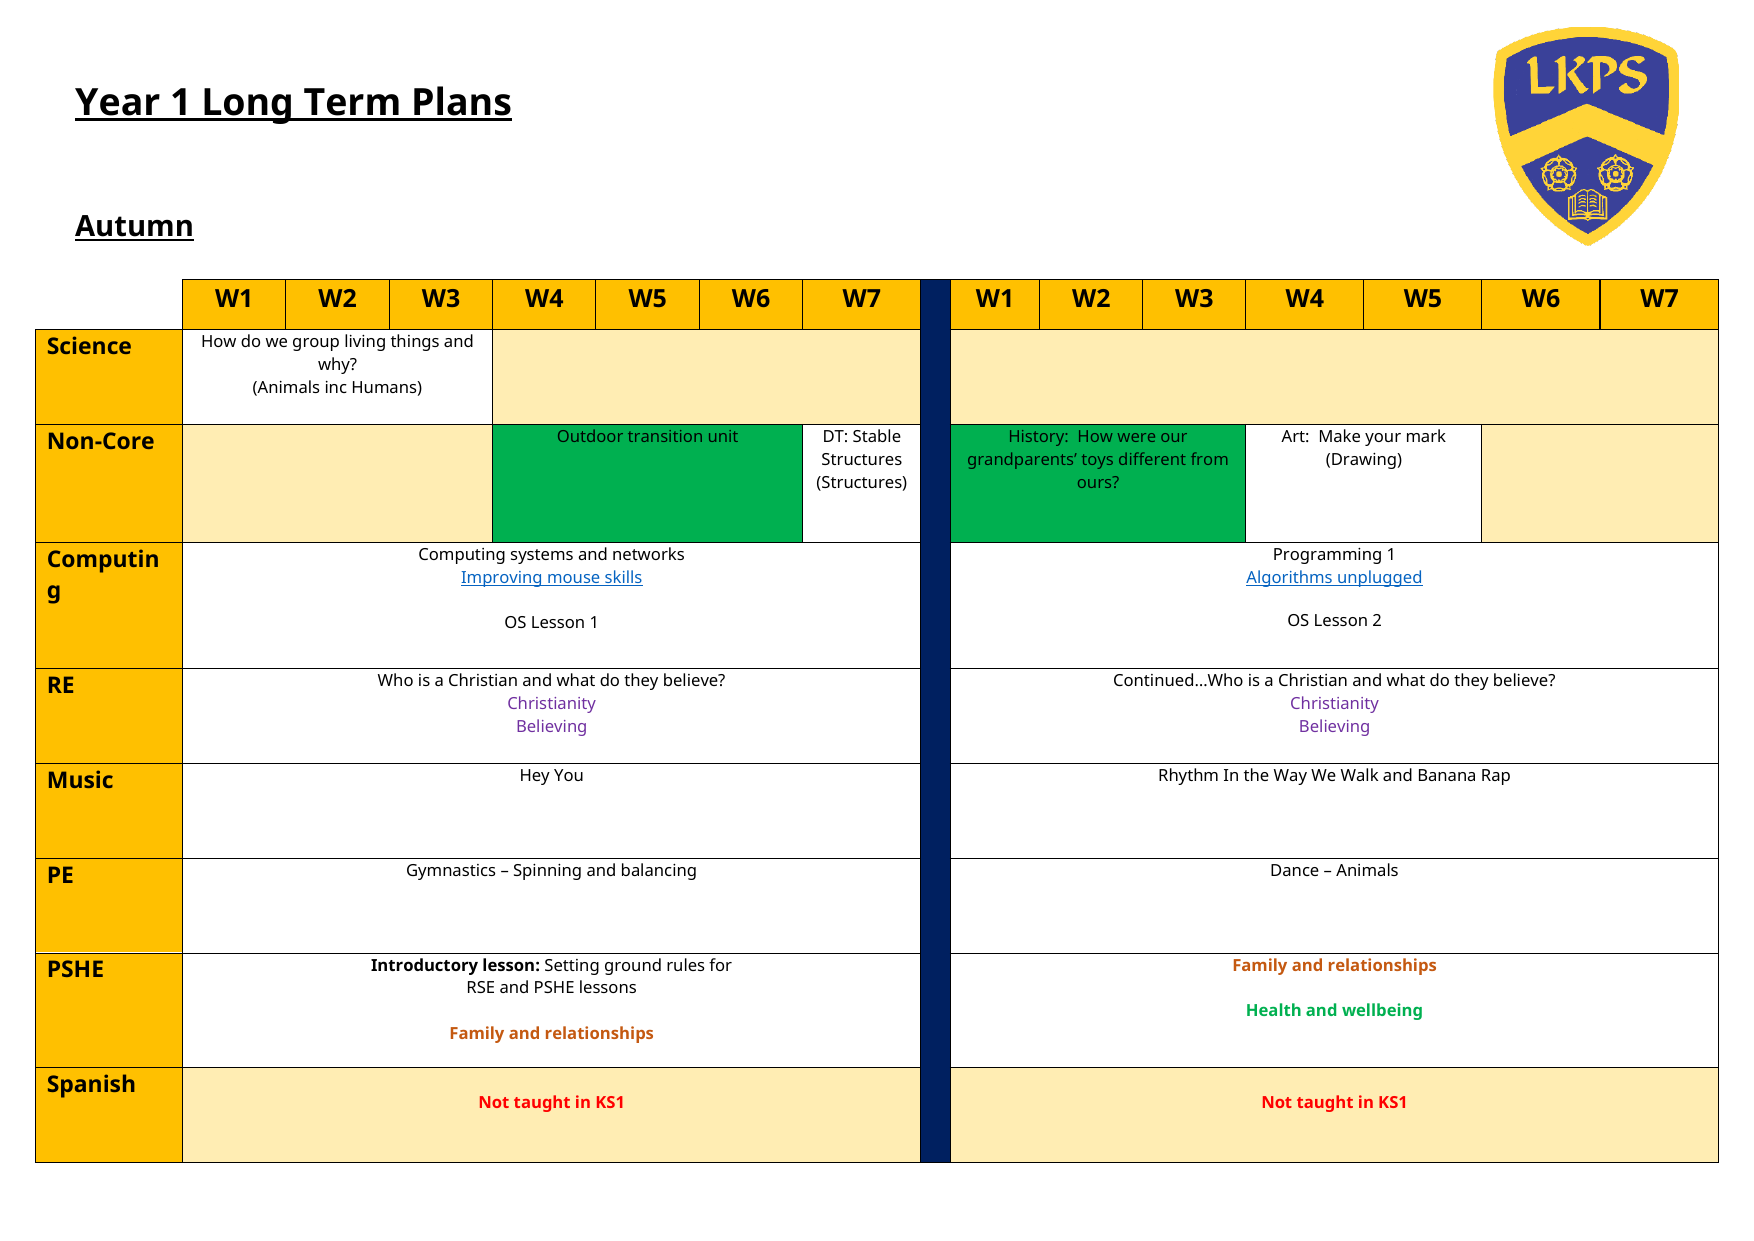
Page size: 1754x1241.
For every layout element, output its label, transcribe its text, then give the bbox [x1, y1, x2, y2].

table_cell [951, 330, 1718, 424]
table_cell Music [36, 764, 182, 858]
table_cell Gymnastics – Spinning and balancing [183, 859, 920, 952]
table_cell History: How were our grandparents’ toys different from ours? [951, 425, 1245, 542]
table_header W6 [700, 280, 802, 329]
table_cell Computing systems and networks Improving mouse skills OS Lesson 1 [183, 543, 920, 668]
table_cell Science [36, 330, 182, 424]
picture [1493, 126, 1679, 205]
text Autumn [75, 205, 1679, 245]
table_header W2 [1040, 280, 1142, 329]
table_header W4 [1246, 280, 1363, 329]
picture [1493, 27, 1679, 75]
table_header W7 [1601, 280, 1718, 329]
table_cell PE [36, 859, 182, 952]
table_cell Outdoor transition unit [493, 425, 802, 542]
table_header [921, 280, 950, 1162]
table_cell Family and relationships Health and wellbeing [951, 954, 1718, 1067]
table_header W5 [1364, 280, 1481, 329]
table_cell [493, 330, 920, 424]
table_header W5 [596, 280, 699, 329]
table_cell DT: Stable Structures (Structures) [803, 425, 920, 542]
table_header W6 [1482, 280, 1599, 329]
table_header W2 [286, 280, 389, 329]
table_header W3 [390, 280, 492, 329]
table_cell Who is a Christian and what do they believe? Christianity Believing [183, 669, 920, 763]
table_cell Rhythm In the Way We Walk and Banana Rap [951, 764, 1718, 858]
table_cell PSHE [36, 954, 182, 1067]
table_cell Introductory lesson: Setting ground rules for RSE and PSHE lessons Family and relationships [183, 954, 920, 1067]
table_cell Hey You [183, 764, 920, 858]
table_cell [1482, 425, 1718, 542]
table_cell How do we group living things and why? (Animals inc Humans) [183, 330, 492, 424]
table_cell Programming 1 Algorithms unplugged OS Lesson 2 [951, 543, 1718, 668]
table_cell Computing [36, 543, 182, 668]
table_header W4 [493, 280, 595, 329]
table_cell Not taught in KS1 [183, 1068, 920, 1162]
table_cell Dance – Animals [951, 859, 1718, 952]
text Year 1 Long Term Plans [75, 75, 1679, 126]
table_cell Spanish [36, 1068, 182, 1162]
table_cell Art: Make your mark (Drawing) [1246, 425, 1481, 542]
table_cell [183, 425, 492, 542]
table_cell Not taught in KS1 [951, 1068, 1718, 1162]
table_cell Non-Core [36, 425, 182, 542]
table_header W7 [803, 280, 920, 329]
table_header W1 [183, 280, 285, 329]
table_header W1 [951, 280, 1039, 329]
table_cell Continued…Who is a Christian and what do they believe? Christianity Believing [951, 669, 1718, 763]
table_header W3 [1143, 280, 1245, 329]
table_cell RE [36, 669, 182, 763]
